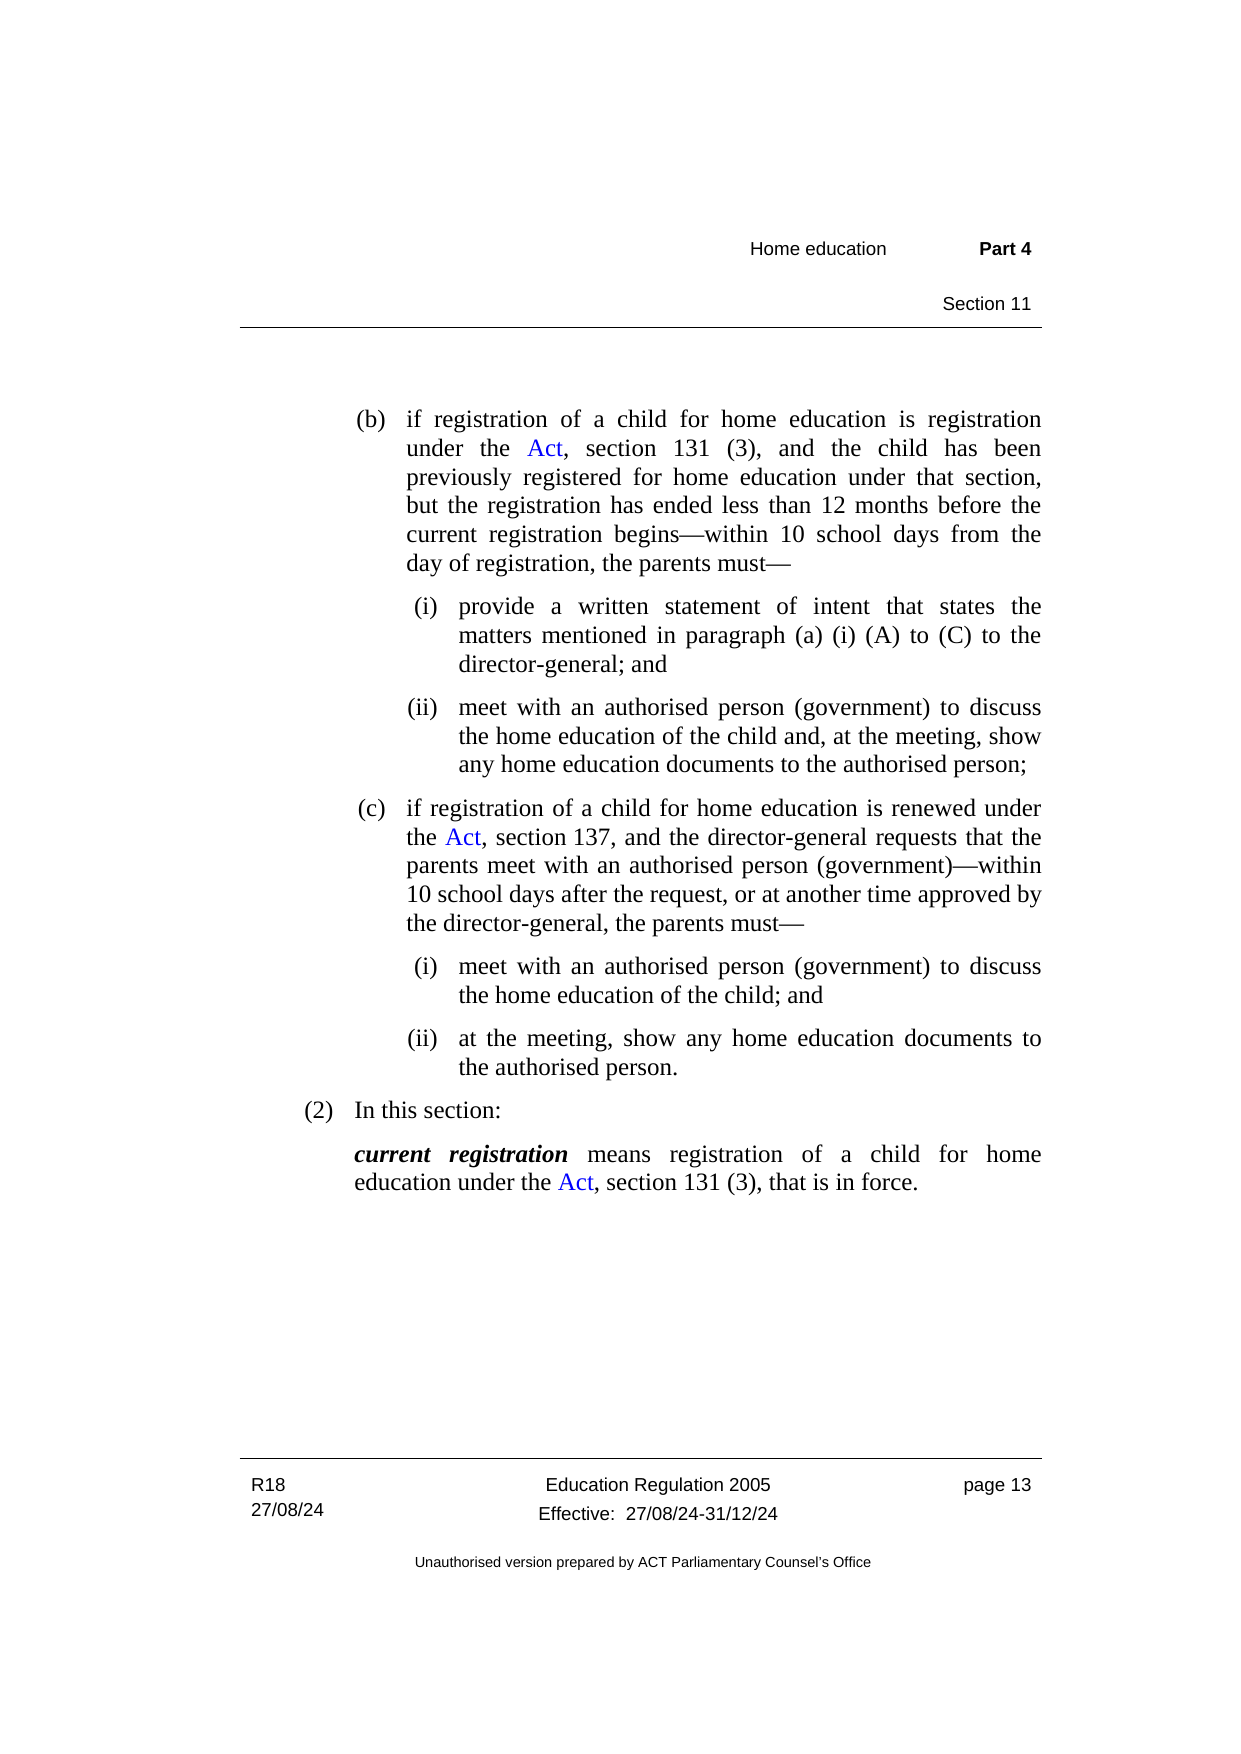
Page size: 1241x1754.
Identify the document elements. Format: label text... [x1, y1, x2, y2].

text current registration means registration of a child for home education under the Act, section 131 (3), that is in force. [354, 1139, 1042, 1196]
text (c) if registration of a child for home education is renewed under the Act, section 137, and the director-general requests that the parents meet with an authorised person (government)—within 10 school days after the request, or at another time approved by the director-general, the parents must— [239, 793, 1042, 937]
text (2) In this section: [239, 1095, 1042, 1124]
text (ii) meet with an authorised person (government) to discuss the home education of the child and, at the meeting, show any home education documents to the authorised person; [239, 692, 1042, 778]
text (i) provide a written statement of intent that states the matters mentioned in paragraph (a) (i) (A) to (C) to the director-general; and [239, 591, 1042, 677]
text (ii) at the meeting, show any home education documents to the authorised person. [239, 1023, 1042, 1081]
text (i) meet with an authorised person (government) to discuss the home education of the child; and [239, 951, 1042, 1009]
text (b) if registration of a child for home education is registration under the Act, section 131 (3), and the child has been previously registered for home education under that section, but the registration has ended less than 12 months before the current registration begins—within 10 school days from the day of registration, the parents must— [239, 404, 1042, 577]
